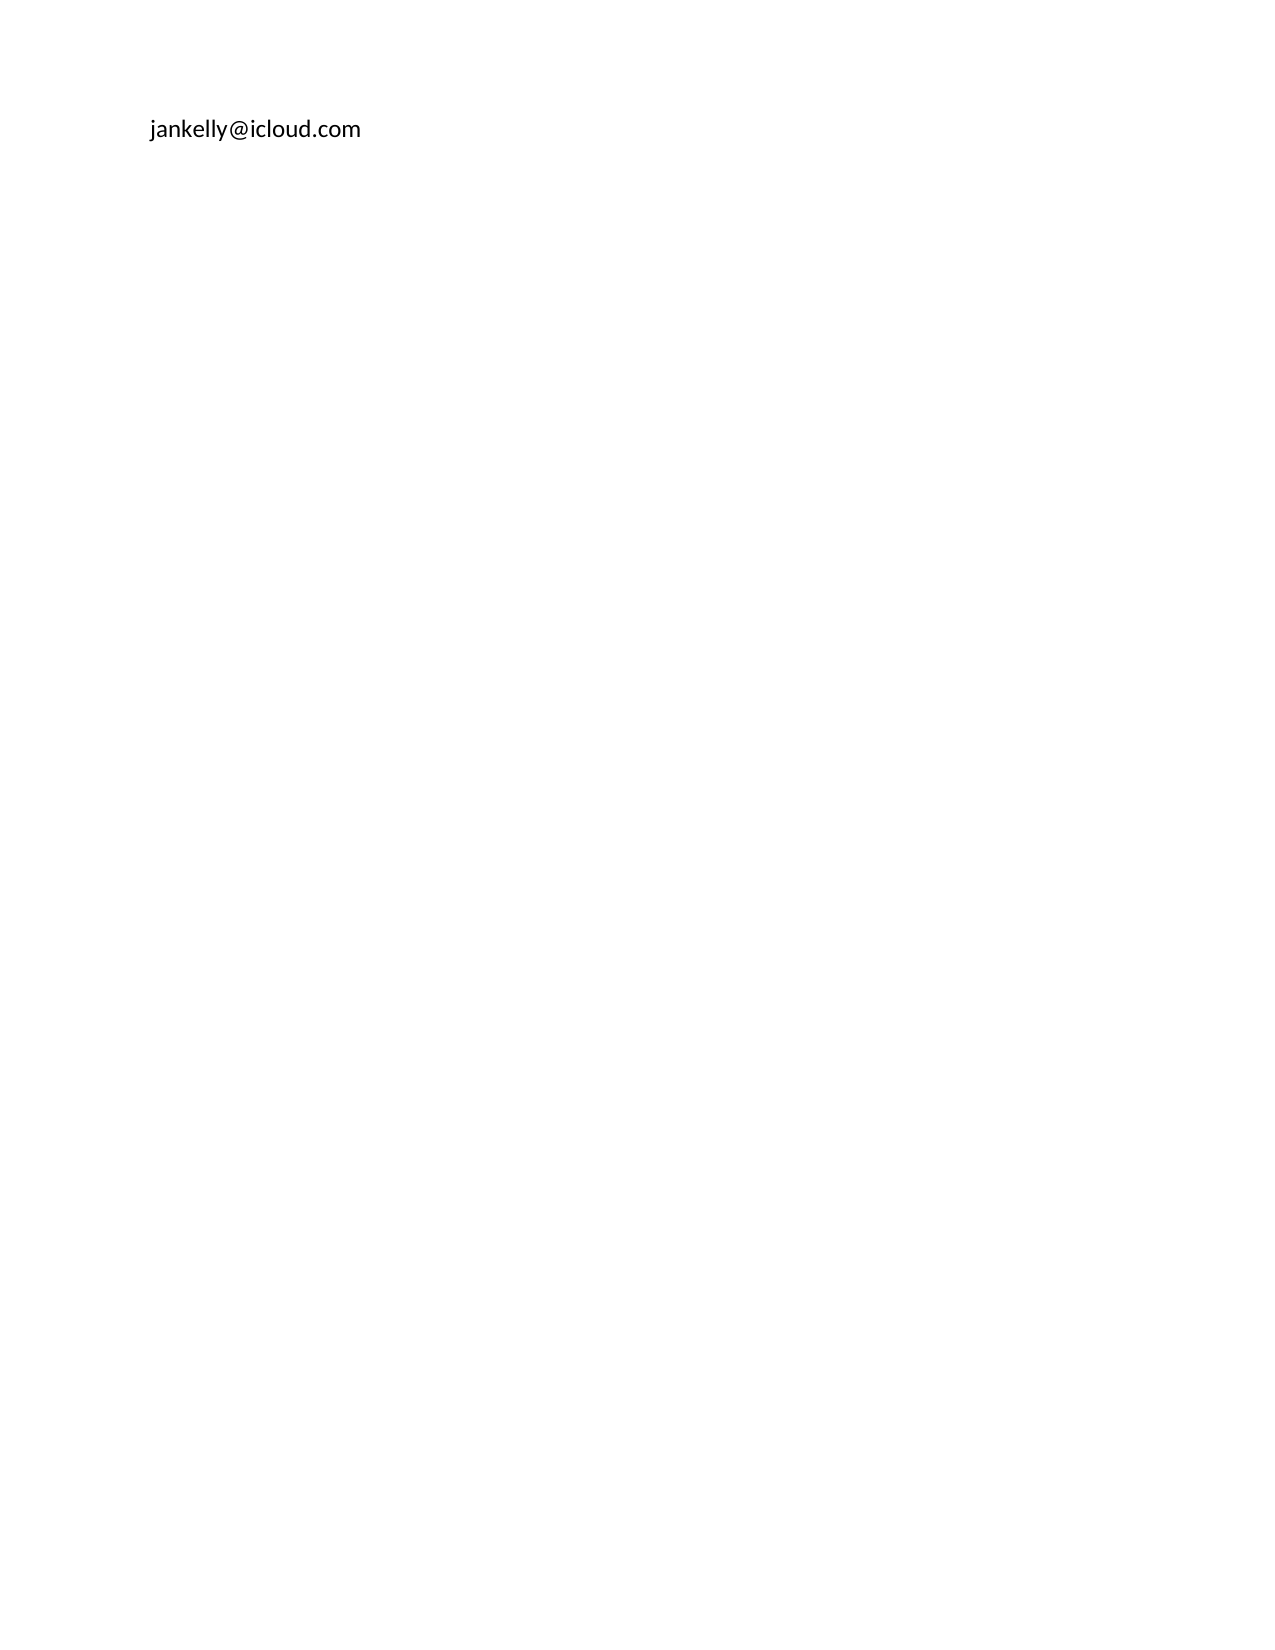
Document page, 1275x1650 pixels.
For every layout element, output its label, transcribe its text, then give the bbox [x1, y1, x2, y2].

text jankelly@icloud.com [150, 113, 1125, 143]
